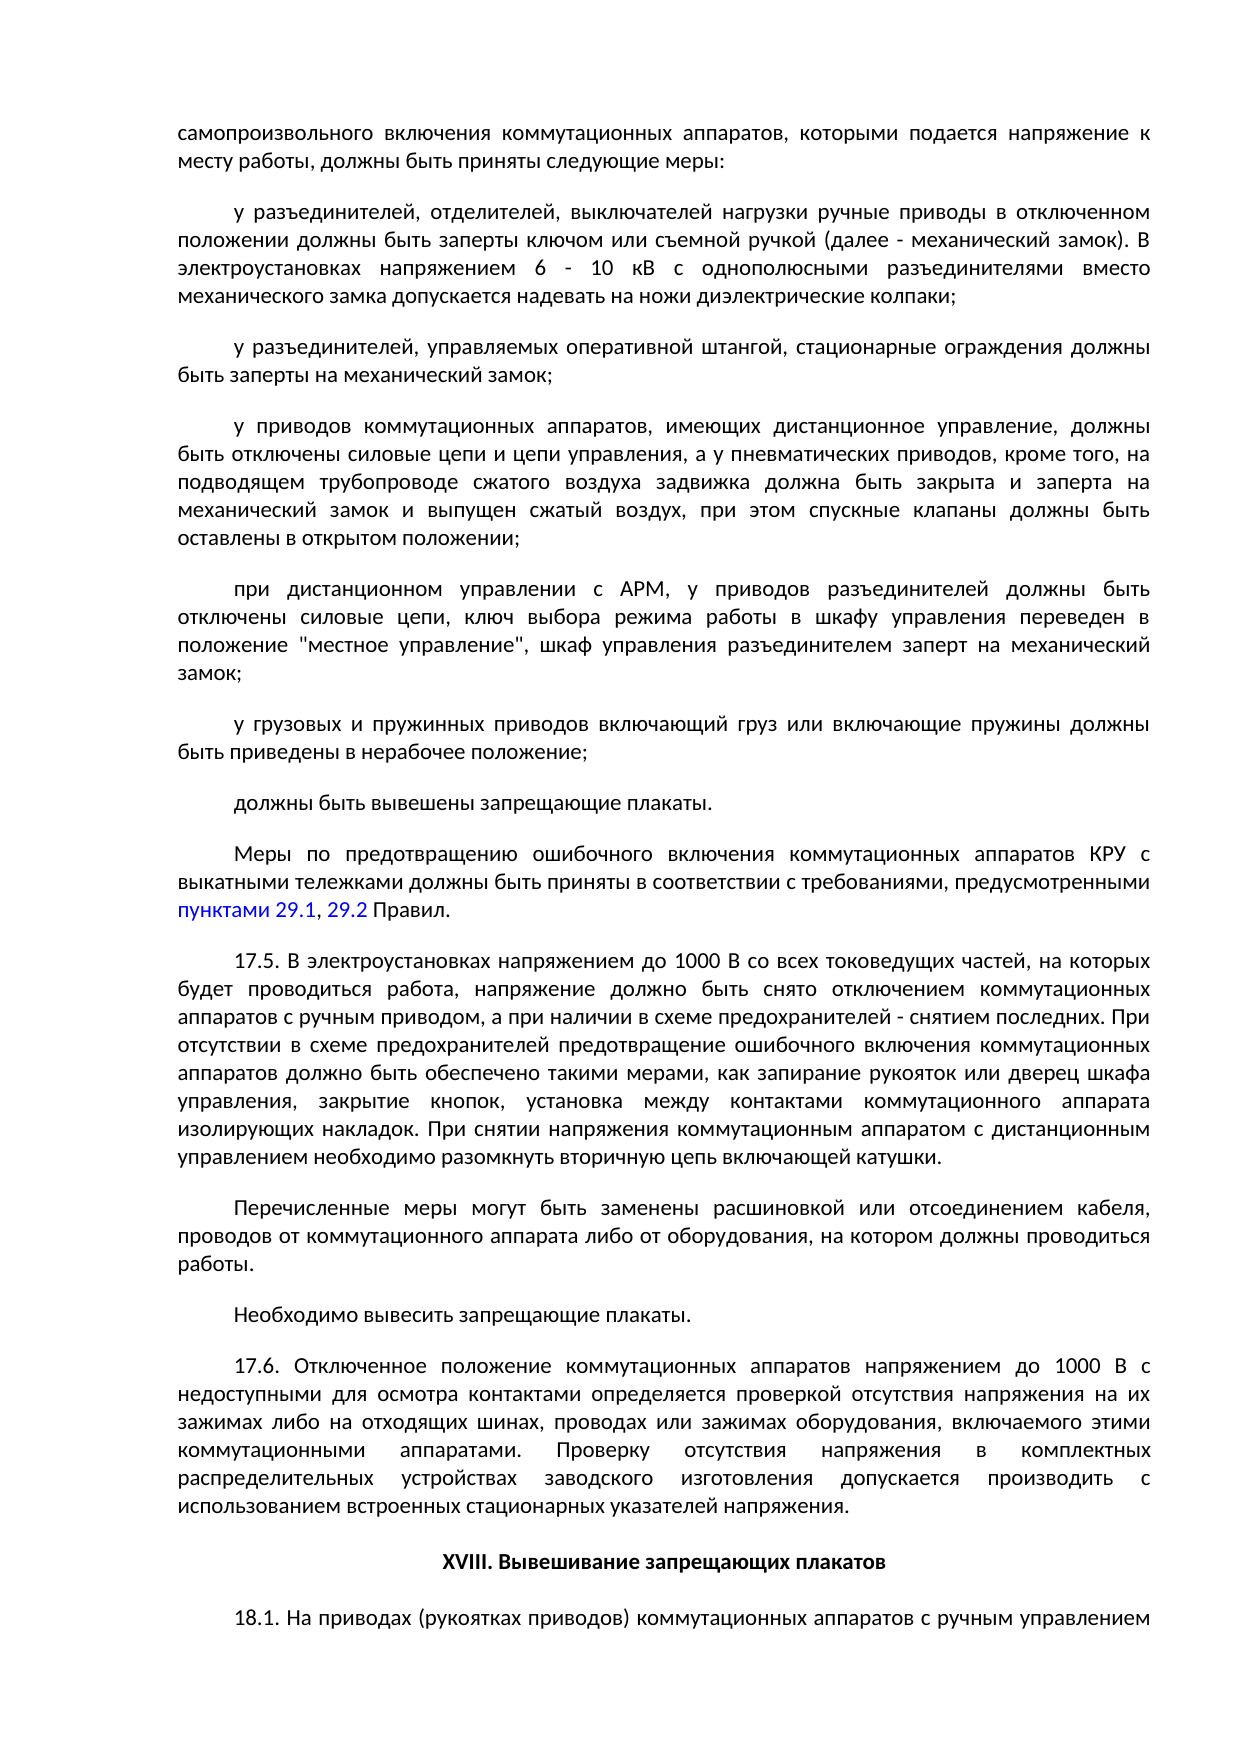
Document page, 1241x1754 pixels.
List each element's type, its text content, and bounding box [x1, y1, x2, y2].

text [177, 118, 1152, 174]
text должны быть вывешены запрещающие плакаты. [177, 788, 1152, 816]
text 17.6. Отключенное положение коммутационных аппаратов напряжением до 1000 В с недоступными для осмотра контактами определяется проверкой отсутствия напряжения на их зажимах либо на отходящих шинах, проводах или зажимах оборудования, включаемого этими коммутационными аппаратами. Проверку отсутствия напряжения в комплектных распределительных устройствах заводского изготовления допускается производить с использованием встроенных стационарных указателей напряжения. [177, 1351, 1152, 1519]
text 17.5. В электроустановках напряжением до 1000 В со всех токоведущих частей, на которых будет проводиться работа, напряжение должно быть снято отключением коммутационных аппаратов с ручным приводом, а при наличии в схеме предохранителей - снятием последних. При отсутствии в схеме предохранителей предотвращение ошибочного включения коммутационных аппаратов должно быть обеспечено такими мерами, как запирание рукояток или дверец шкафа управления, закрытие кнопок, установка между контактами коммутационного аппарата изолирующих накладок. При снятии напряжения коммутационным аппаратом с дистанционным управлением необходимо разомкнуть вторичную цепь включающей катушки. [177, 946, 1152, 1170]
title XVIII. Вывешивание запрещающих плакатов [177, 1547, 1152, 1575]
text у разъединителей, управляемых оперативной штангой, стационарные ограждения должны быть заперты на механический замок; [177, 332, 1152, 388]
text Необходимо вывесить запрещающие плакаты. [177, 1300, 1152, 1328]
text при дистанционном управлении с АРМ, у приводов разъединителей должны быть отключены силовые цепи, ключ выбора режима работы в шкафу управления переведен в положение "местное управление", шкаф управления разъединителем заперт на механический замок; [177, 574, 1152, 686]
text у грузовых и пружинных приводов включающий груз или включающие пружины должны быть приведены в нерабочее положение; [177, 709, 1152, 765]
text Перечисленные меры могут быть заменены расшиновкой или отсоединением кабеля, проводов от коммутационного аппарата либо от оборудования, на котором должны проводиться работы. [177, 1193, 1152, 1277]
text Меры по предотвращению ошибочного включения коммутационных аппаратов КРУ с выкатными тележками должны быть приняты в соответствии с требованиями, предусмотренными пунктами 29.1, 29.2 Правил. [177, 839, 1152, 923]
text у разъединителей, отделителей, выключателей нагрузки ручные приводы в отключенном положении должны быть заперты ключом или съемной ручкой (далее - механический замок). В электроустановках напряжением 6 - 10 кВ с однополюсными разъединителями вместо механического замка допускается надевать на ножи диэлектрические колпаки; [177, 197, 1152, 309]
text у приводов коммутационных аппаратов, имеющих дистанционное управление, должны быть отключены силовые цепи и цепи управления, а у пневматических приводов, кроме того, на подводящем трубопроводе сжатого воздуха задвижка должна быть закрыта и заперта на механический замок и выпущен сжатый воздух, при этом спускные клапаны должны быть оставлены в открытом положении; [177, 411, 1152, 551]
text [177, 1603, 1152, 1631]
